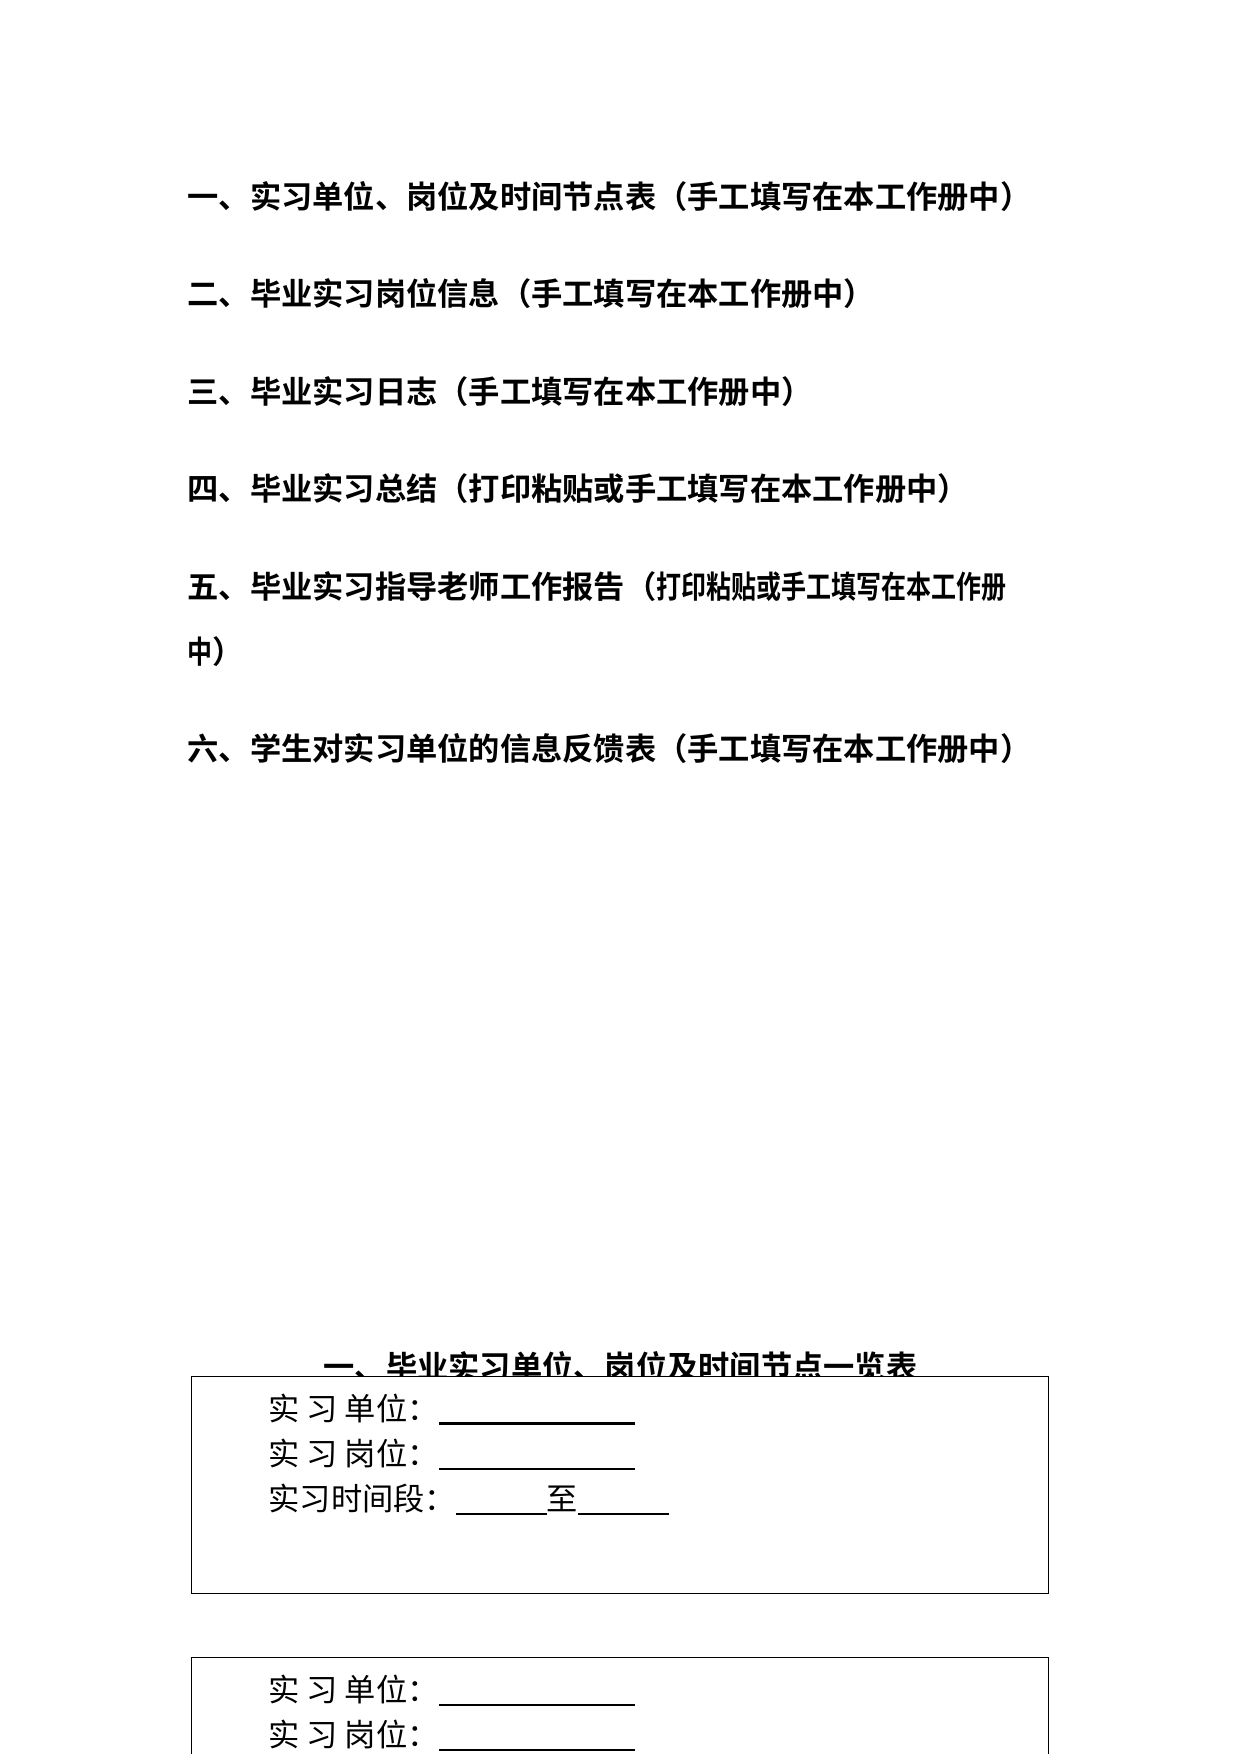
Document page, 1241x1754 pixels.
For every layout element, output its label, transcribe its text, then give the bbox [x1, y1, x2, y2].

text 二、毕业实习岗位信息（手工填写在本工作册中） [187, 259, 1053, 324]
text 三、毕业实习日志（手工填写在本工作册中） [187, 357, 1053, 422]
text 五、毕业实习指导老师工作报告（打印粘贴或手工填写在本工作册中） [187, 552, 1053, 682]
text 六、学生对实习单位的信息反馈表（手工填写在本工作册中） [187, 714, 1053, 779]
text 一、毕业实习单位、岗位及时间节点一览表 [187, 1332, 1053, 1397]
text 一、实习单位、岗位及时间节点表（手工填写在本工作册中） [187, 162, 1053, 227]
text 四、毕业实习总结（打印粘贴或手工填写在本工作册中） [187, 454, 1053, 519]
